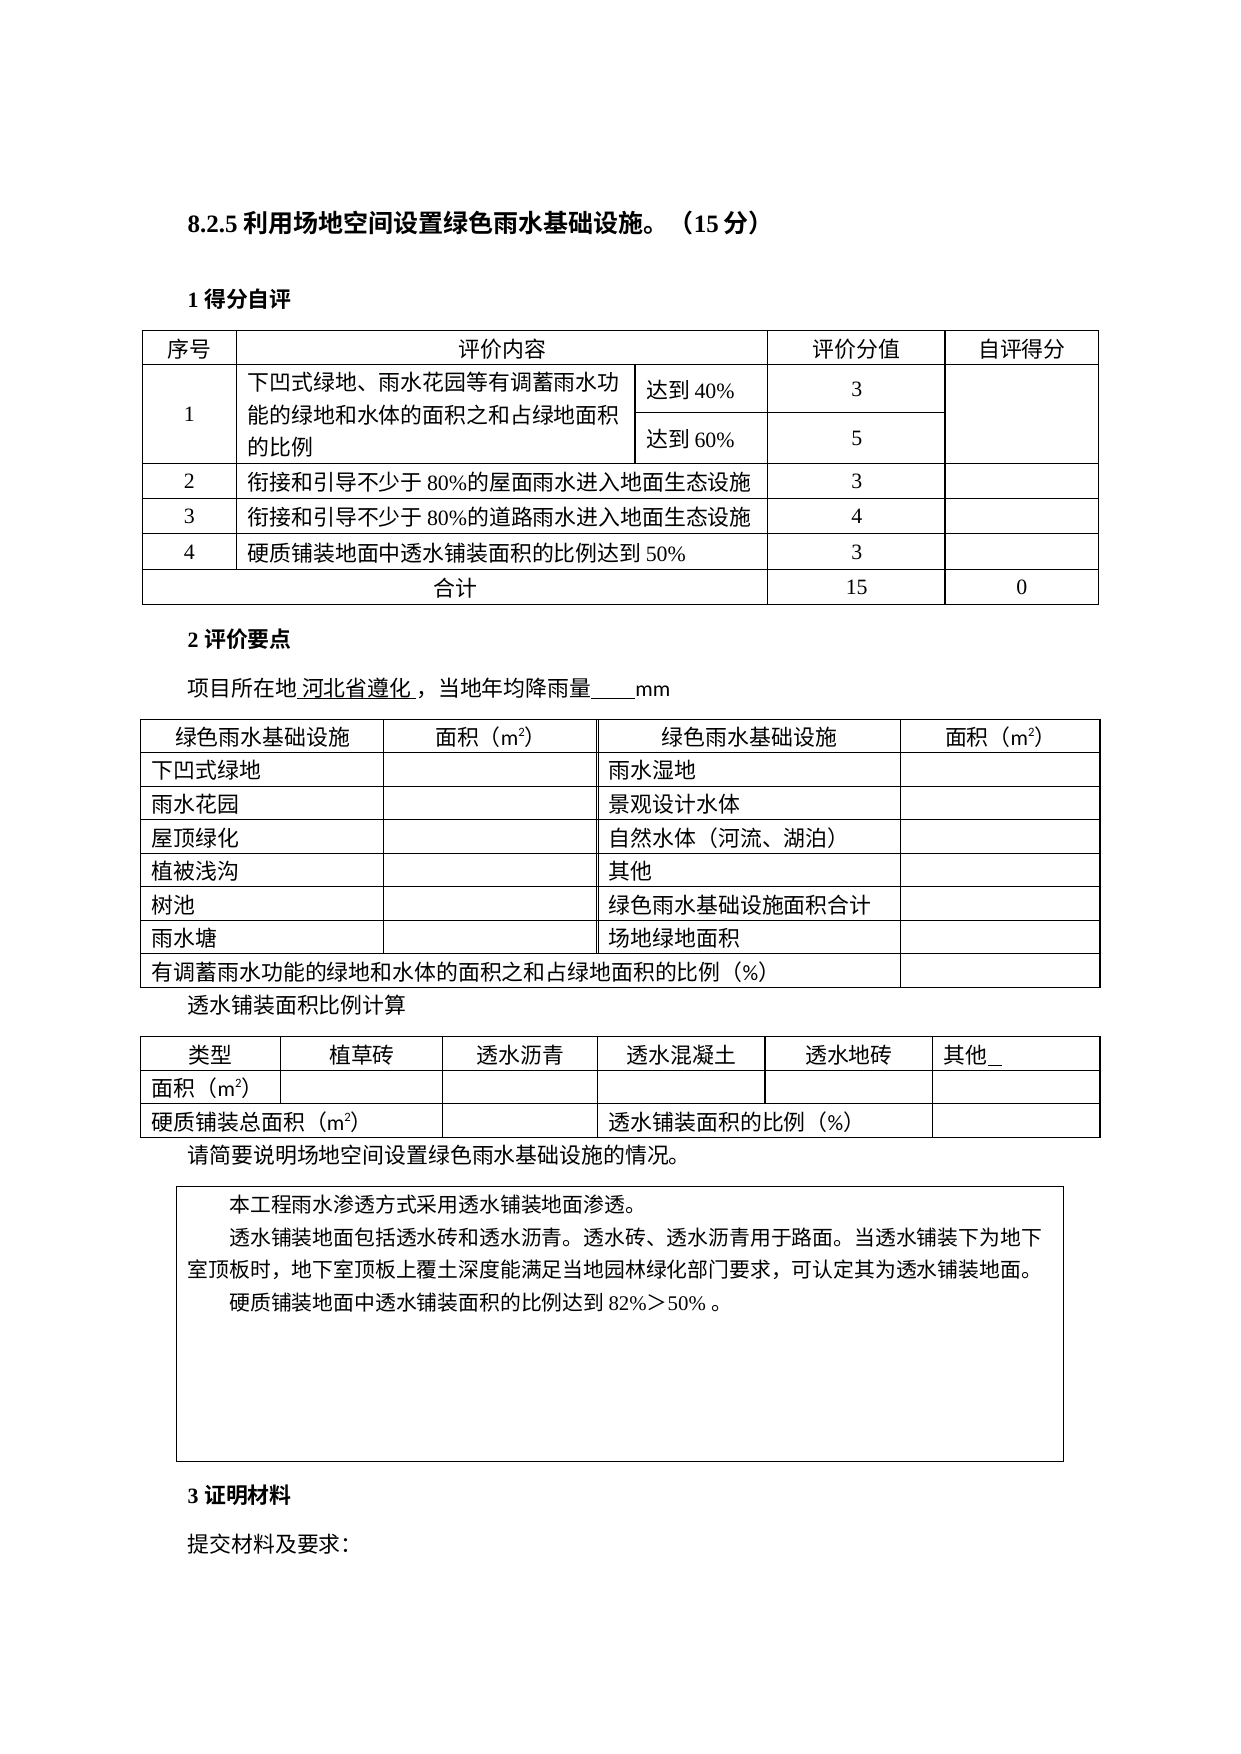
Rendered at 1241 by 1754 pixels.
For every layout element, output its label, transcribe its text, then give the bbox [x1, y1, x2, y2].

table_cell 自然水体（河流、湖泊） [599, 820, 900, 853]
table_cell 下凹式绿地 [141, 753, 383, 786]
table_header 透水混凝土 [598, 1037, 764, 1070]
text 请简要说明场地空间设置绿色雨水基础设施的情况。 [187, 1138, 1053, 1170]
text 提交材料及要求： [187, 1527, 1053, 1559]
table_header 评价分值 [768, 331, 944, 364]
table_cell [384, 887, 596, 920]
table_cell 透水铺装面积的比例（%） [598, 1104, 932, 1137]
table_cell 3 [768, 464, 944, 498]
table_cell [946, 365, 1098, 462]
table_header 植草砖 [281, 1037, 442, 1070]
table_cell [384, 921, 596, 953]
table_header 评价内容 [237, 331, 767, 364]
table_cell 硬质铺装地面中透水铺装面积的比例达到50% [237, 534, 767, 569]
table_header 面积（m2） [384, 720, 596, 752]
table_cell [901, 921, 1099, 953]
table_cell 下凹式绿地、雨水花园等有调蓄雨水功能的绿地和水体的面积之和占绿地面积的比例 [237, 365, 634, 462]
table_cell 3 [143, 499, 236, 533]
table_header 透水地砖 [766, 1037, 932, 1070]
table_cell 合计 [143, 570, 767, 604]
table_header 类型 [141, 1037, 280, 1070]
table_cell [946, 499, 1098, 533]
table_cell 绿色雨水基础设施面积合计 [599, 887, 900, 920]
table_cell [901, 820, 1099, 853]
table_cell 场地绿地面积 [599, 921, 900, 953]
table_cell [901, 954, 1099, 987]
text 透水铺装面积比例计算 [187, 988, 1053, 1020]
table_cell 1 [143, 365, 236, 462]
table_header 自评得分 [946, 331, 1098, 364]
table_cell 衔接和引导不少于80%的道路雨水进入地面生态设施 [237, 499, 767, 533]
table_cell [384, 854, 596, 886]
table_cell 雨水花园 [141, 787, 383, 819]
table_cell 达到40% [636, 365, 767, 412]
table_header 绿色雨水基础设施 [599, 720, 900, 752]
text 3 证明材料 [187, 1478, 1053, 1510]
table_header 其他 [933, 1037, 1099, 1070]
table_cell 15 [768, 570, 944, 604]
table_cell [384, 820, 596, 853]
table_cell 景观设计水体 [599, 787, 900, 819]
table_header 面积（m2） [901, 720, 1099, 752]
table_cell 3 [768, 365, 944, 412]
table_cell 0 [946, 570, 1098, 604]
table_cell 4 [143, 534, 236, 569]
table_cell 植被浅沟 [141, 854, 383, 886]
table_header 绿色雨水基础设施 [141, 720, 383, 752]
table_cell [901, 854, 1099, 886]
table_cell 其他 [599, 854, 900, 886]
table_cell 屋顶绿化 [141, 820, 383, 853]
table_cell 面积（m2） [141, 1071, 280, 1103]
table_cell 雨水塘 [141, 921, 383, 953]
table_cell [384, 787, 596, 819]
table_cell 达到60% [636, 413, 767, 462]
table_cell [946, 464, 1098, 498]
table_cell 衔接和引导不少于80%的屋面雨水进入地面生态设施 [237, 464, 767, 498]
table_cell 硬质铺装总面积（m2） [141, 1104, 442, 1137]
table_cell 有调蓄雨水功能的绿地和水体的面积之和占绿地面积的比例（%） [141, 954, 900, 987]
table_cell 树池 [141, 887, 383, 920]
text 1 得分自评 [187, 281, 1053, 314]
table_header 序号 [143, 331, 236, 364]
table_cell 2 [143, 464, 236, 498]
text 2 评价要点 [187, 621, 1053, 654]
table_cell 5 [768, 413, 944, 462]
table_header 本工程雨水渗透方式采用透水铺装地面渗透。 透水铺装地面包括透水砖和透水沥青。透水砖、透水沥青用于路面。当透水铺装下为地下室顶板时，地下室顶板上覆土深度能满足当地园林绿化部门要求，可认定其为透水铺装地面。 硬质铺装地面中透水铺装面积的比例达到82%＞50% 。 [177, 1187, 1063, 1461]
subtitle 8.2.5 利用场地空间设置绿色雨水基础设施。（15分） [187, 189, 1053, 254]
table_cell [901, 887, 1099, 920]
table_cell [384, 753, 596, 786]
table_cell [946, 534, 1098, 569]
table_cell 3 [768, 534, 944, 569]
table_cell 4 [768, 499, 944, 533]
table_header 透水沥青 [443, 1037, 597, 1070]
table_cell [901, 753, 1099, 786]
table_cell 雨水湿地 [599, 753, 900, 786]
table_cell [901, 787, 1099, 819]
text 项目所在地，当地年均降雨量mm [187, 670, 1053, 703]
